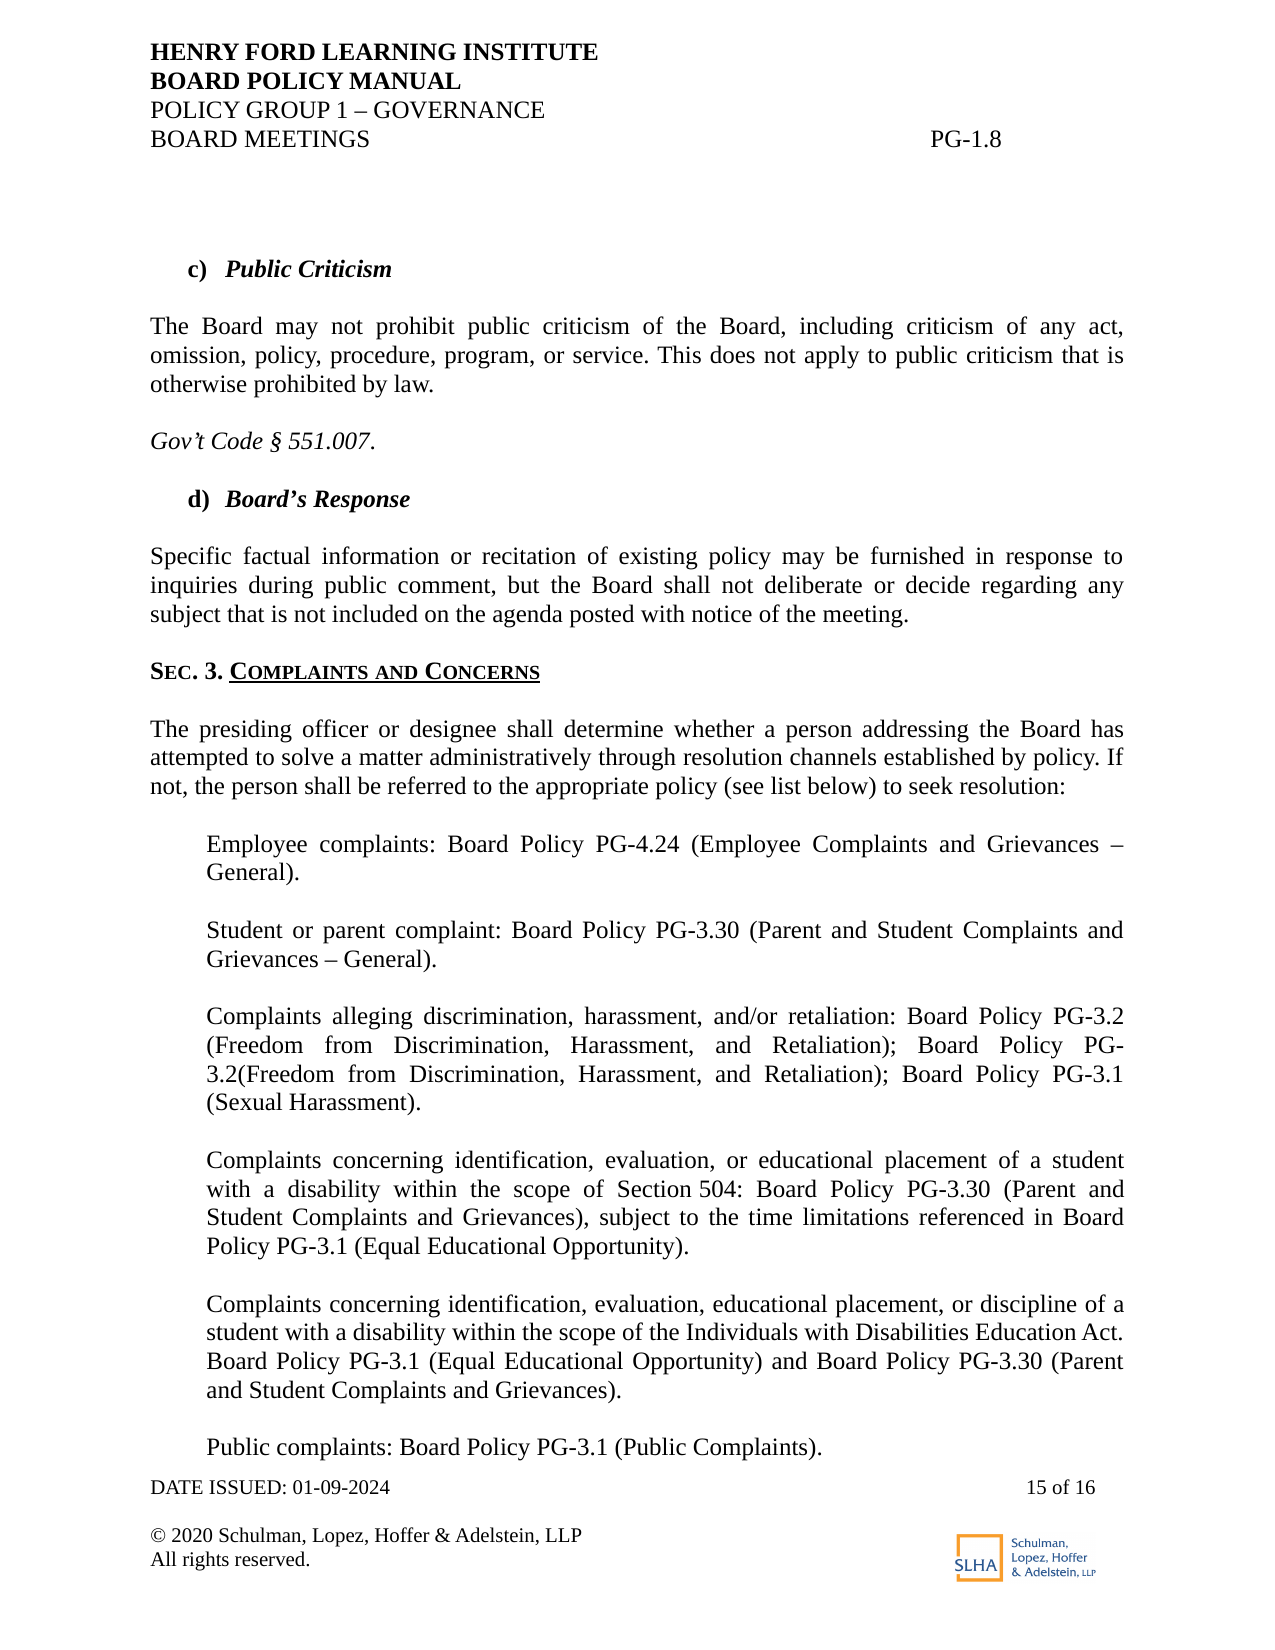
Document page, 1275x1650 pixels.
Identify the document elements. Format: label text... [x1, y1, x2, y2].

text Student or parent complaint: Board Policy PG-3.30 (Parent and Student Complaints and Grievances – General). [206, 915, 1125, 972]
text The Board may not prohibit public criticism of the Board, including criticism of any act, omission, policy, procedure, program, or service. This does not apply to public criticism that is otherwise prohibited by law. [150, 311, 1125, 397]
text The presiding officer or designee shall determine whether a person addressing the Board has attempted to solve a matter administratively through resolution channels established by policy. If not, the person shall be referred to the appropriate policy (see list below) to seek resolution: [150, 714, 1125, 800]
list Board’s Response [187, 484, 1125, 512]
text Specific factual information or recitation of existing policy may be furnished in response to inquiries during public comment, but the Board shall not deliberate or decide regarding any subject that is not included on the agenda posted with notice of the meeting. [150, 541, 1125, 627]
text Gov’t Code § 551.007. [150, 426, 1125, 455]
text Employee complaints: Board Policy PG-4.24 (Employee Complaints and Grievances – General). [206, 829, 1125, 886]
text Complaints alleging discrimination, harassment, and/or retaliation: Board Policy PG-3.2 (Freedom from Discrimination, Harassment, and Retaliation); Board Policy PG-3.2(Freedom from Discrimination, Harassment, and Retaliation); Board Policy PG-3.1 (Sexual Harassment). [206, 1001, 1125, 1116]
text Complaints concerning identification, evaluation, or educational placement of a student with a disability within the scope of Section 504: Board Policy PG-3.30 (Parent and Student Complaints and Grievances), subject to the time limitations referenced in Board Policy PG-3.1 (Equal Educational Opportunity). [206, 1145, 1125, 1260]
list Public Criticism [187, 254, 1125, 282]
picture [954, 1532, 1097, 1584]
list Complaints and Concerns [150, 656, 1125, 685]
text Complaints concerning identification, evaluation, educational placement, or discipline of a student with a disability within the scope of the Individuals with Disabilities Education Act. Board Policy PG-3.1 (Equal Educational Opportunity) and Board Policy PG-3.30 (Parent and Student Complaints and Grievances). [206, 1289, 1125, 1404]
text Public complaints: Board Policy PG-3.1 (Public Complaints). [206, 1432, 1125, 1461]
